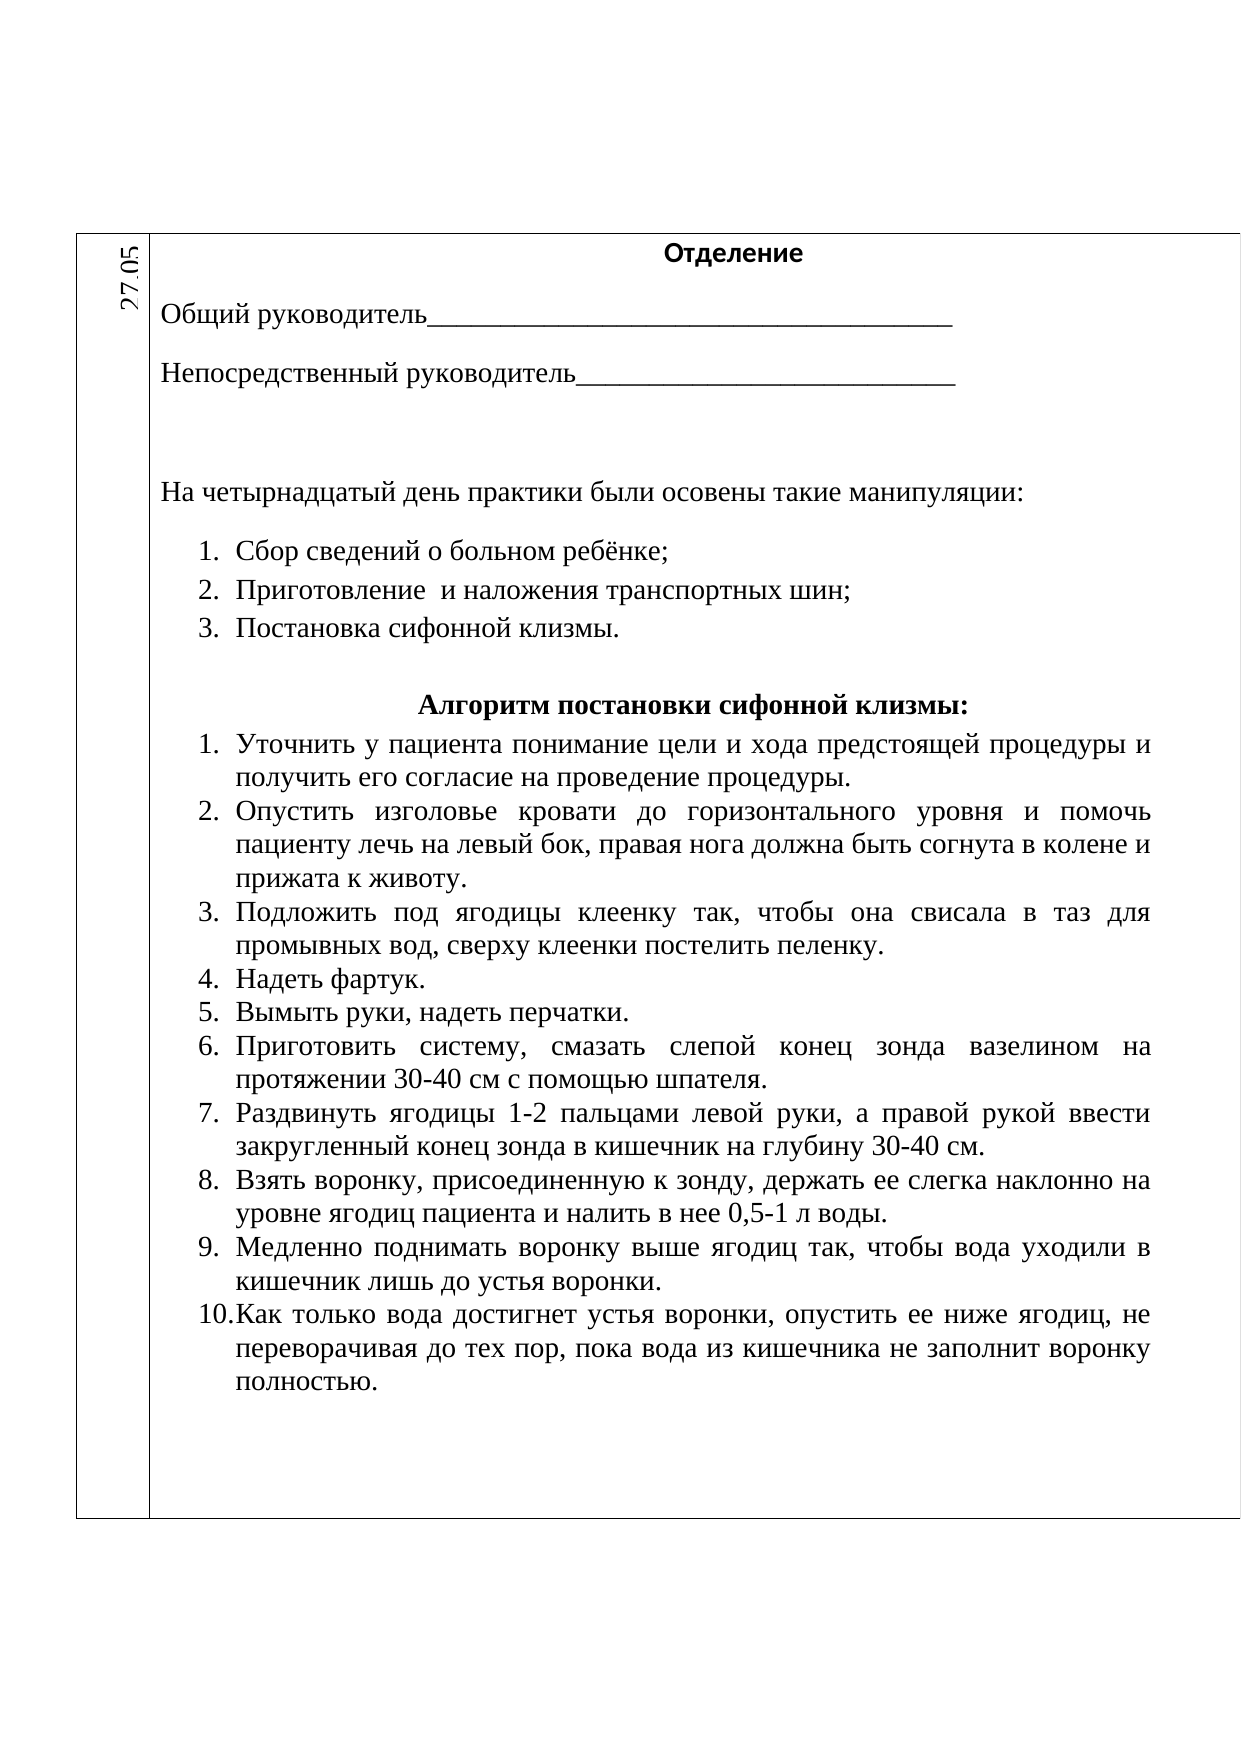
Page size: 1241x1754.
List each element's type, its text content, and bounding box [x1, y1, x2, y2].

table_header 27.05 [77, 234, 149, 1518]
table_header Отделение Общий руководитель____________________________________ Непосредственный руководитель__________________________ На четырнадцатый день практики были осовены такие манипуляции: Сбор сведений о больном ребёнке; Приготовление и наложения транспортных шин; Постановка сифонной клизмы. Алгоритм постановки сифонной клизмы: Уточнить у пациента понимание цели и хода предстоящей процедуры и получить его согласие на проведение процедуры. Опустить изголовье кровати до горизонтального уровня и помочь пациенту лечь на левый бок, правая нога должна быть согнута в колене и прижата к животу. Подложить под ягодицы клеенку так, чтобы она свисала в таз для промывных вод, сверху клеенки постелить пеленку. Надеть фартук. Вымыть руки, надеть перчатки. Приготовить систему, смазать слепой конец зонда вазелином на протяжении 30-40 см с помощью шпателя. Раздвинуть ягодицы 1-2 пальцами левой руки, а правой рукой ввести закругленный конец зонда в кишечник на глубину 30-40 см. Взять воронку, присоединенную к зонду, держать ее слегка наклонно на уровне ягодиц пациента и налить в нее 0,5-1 л воды. Медленно поднимать воронку выше ягодиц так, чтобы вода уходили в кишечник лишь до устья воронки. Как только вода достигнет устья воронки, опустить ее ниже ягодиц, не переворачивая до тех пор, пока вода из кишечника не заполнит воронку полностью. [150, 234, 1240, 1518]
